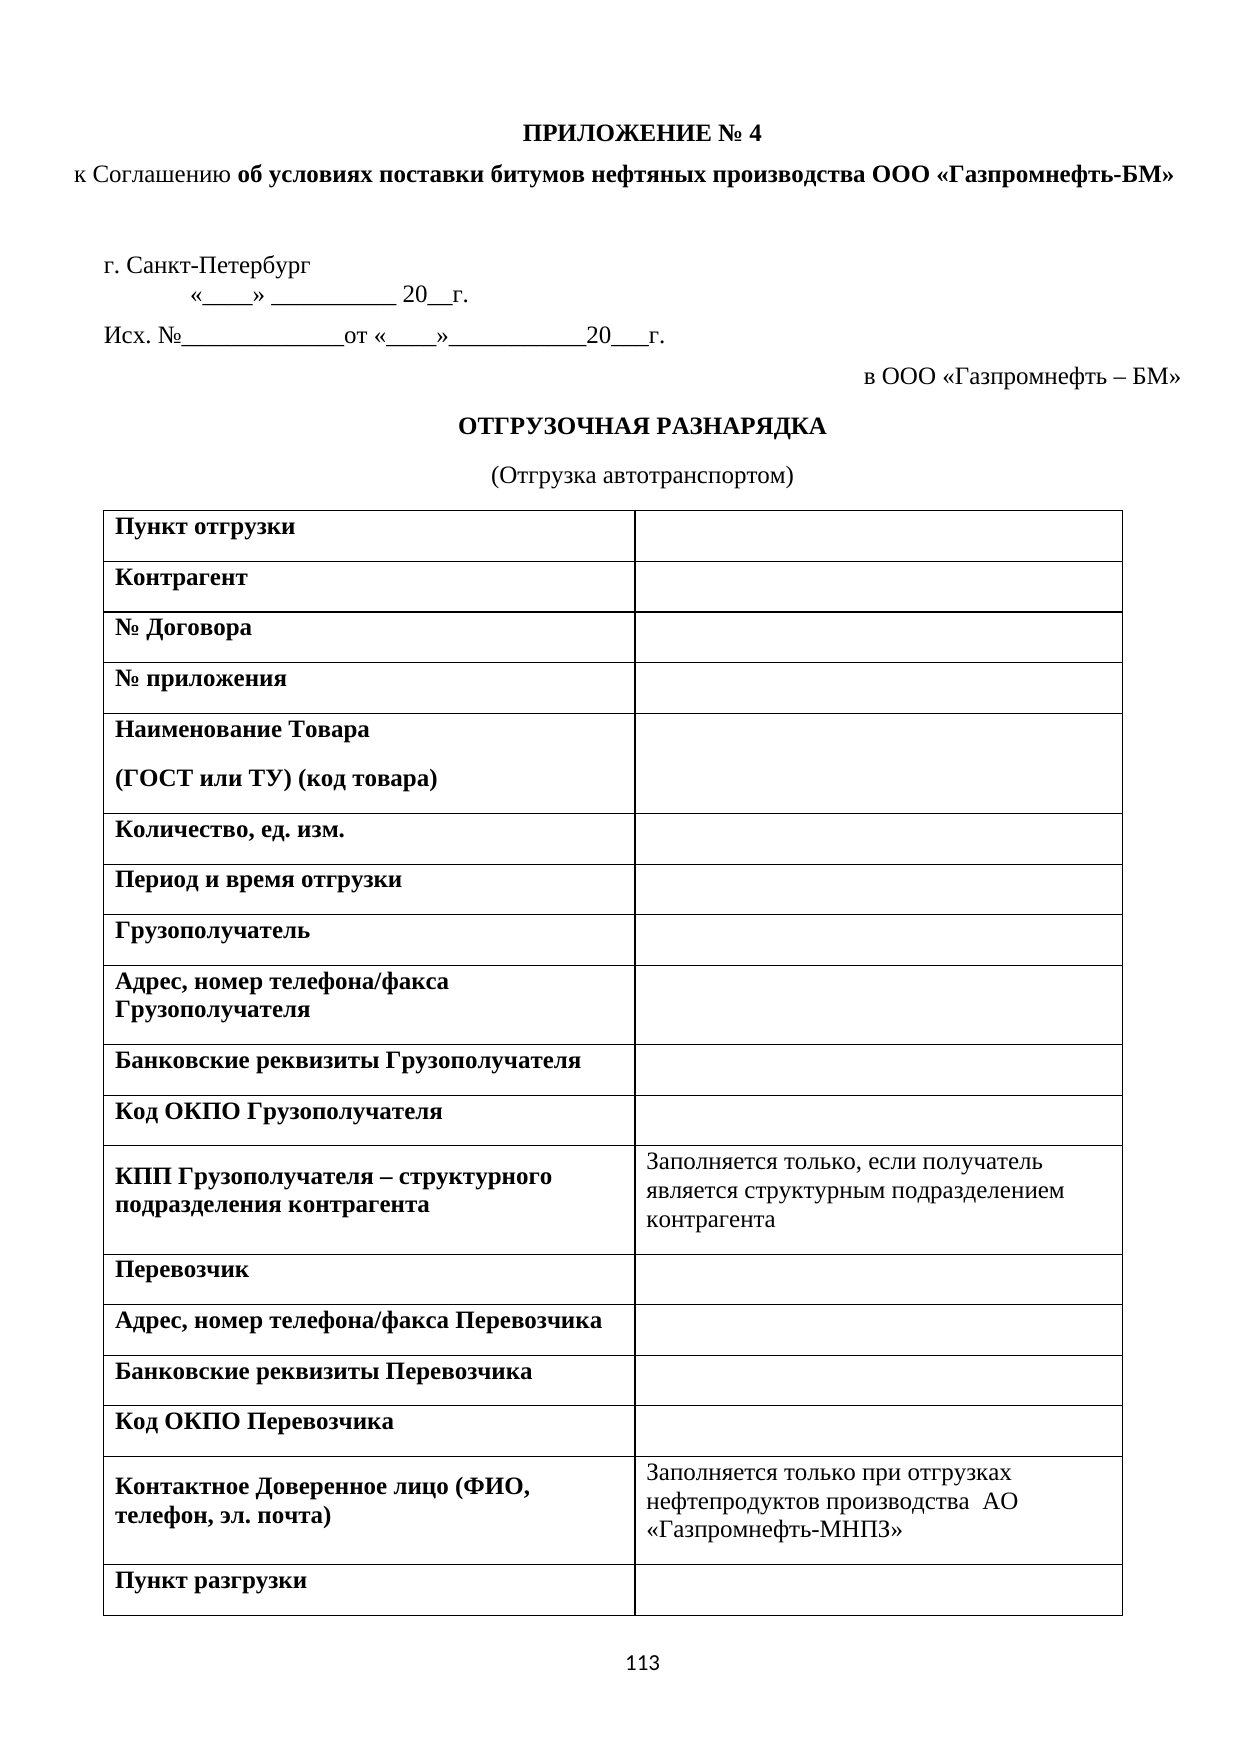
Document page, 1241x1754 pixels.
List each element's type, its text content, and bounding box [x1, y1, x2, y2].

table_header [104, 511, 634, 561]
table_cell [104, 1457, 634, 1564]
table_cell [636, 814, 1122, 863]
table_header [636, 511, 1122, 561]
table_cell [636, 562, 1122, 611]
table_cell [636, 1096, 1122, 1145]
text в ООО «Газпромнефть – БМ» [103, 361, 1181, 390]
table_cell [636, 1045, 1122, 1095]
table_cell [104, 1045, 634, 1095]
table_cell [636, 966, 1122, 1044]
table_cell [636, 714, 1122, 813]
text г. Санкт-Петербург «____» __________ 20__г. [103, 250, 1181, 308]
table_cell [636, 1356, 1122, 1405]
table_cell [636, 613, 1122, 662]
text Исх. №_____________от «____»___________20___г. [103, 320, 1181, 349]
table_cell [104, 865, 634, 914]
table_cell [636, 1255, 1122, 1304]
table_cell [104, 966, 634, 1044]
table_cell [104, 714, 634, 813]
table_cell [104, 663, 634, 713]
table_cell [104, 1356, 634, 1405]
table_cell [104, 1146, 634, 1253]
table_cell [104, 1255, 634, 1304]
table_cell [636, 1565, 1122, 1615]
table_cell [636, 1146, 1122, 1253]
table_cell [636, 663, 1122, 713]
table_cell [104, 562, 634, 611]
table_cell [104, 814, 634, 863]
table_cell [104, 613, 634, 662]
text (Отгрузка автотранспортом) [103, 461, 1181, 489]
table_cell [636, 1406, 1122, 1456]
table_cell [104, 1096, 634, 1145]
text к Соглашению об условиях поставки битумов нефтяных производства ООО «Газпромнефть-БМ» [74, 159, 1211, 188]
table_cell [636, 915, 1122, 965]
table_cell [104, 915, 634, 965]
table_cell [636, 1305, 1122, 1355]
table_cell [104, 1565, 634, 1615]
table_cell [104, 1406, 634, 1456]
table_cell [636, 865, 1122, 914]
text ПРИЛОЖЕНИЕ № 4 [103, 118, 1181, 147]
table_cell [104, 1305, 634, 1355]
text ОТГРУЗОЧНАЯ РАЗНАРЯДКА [103, 411, 1181, 440]
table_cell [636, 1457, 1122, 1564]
